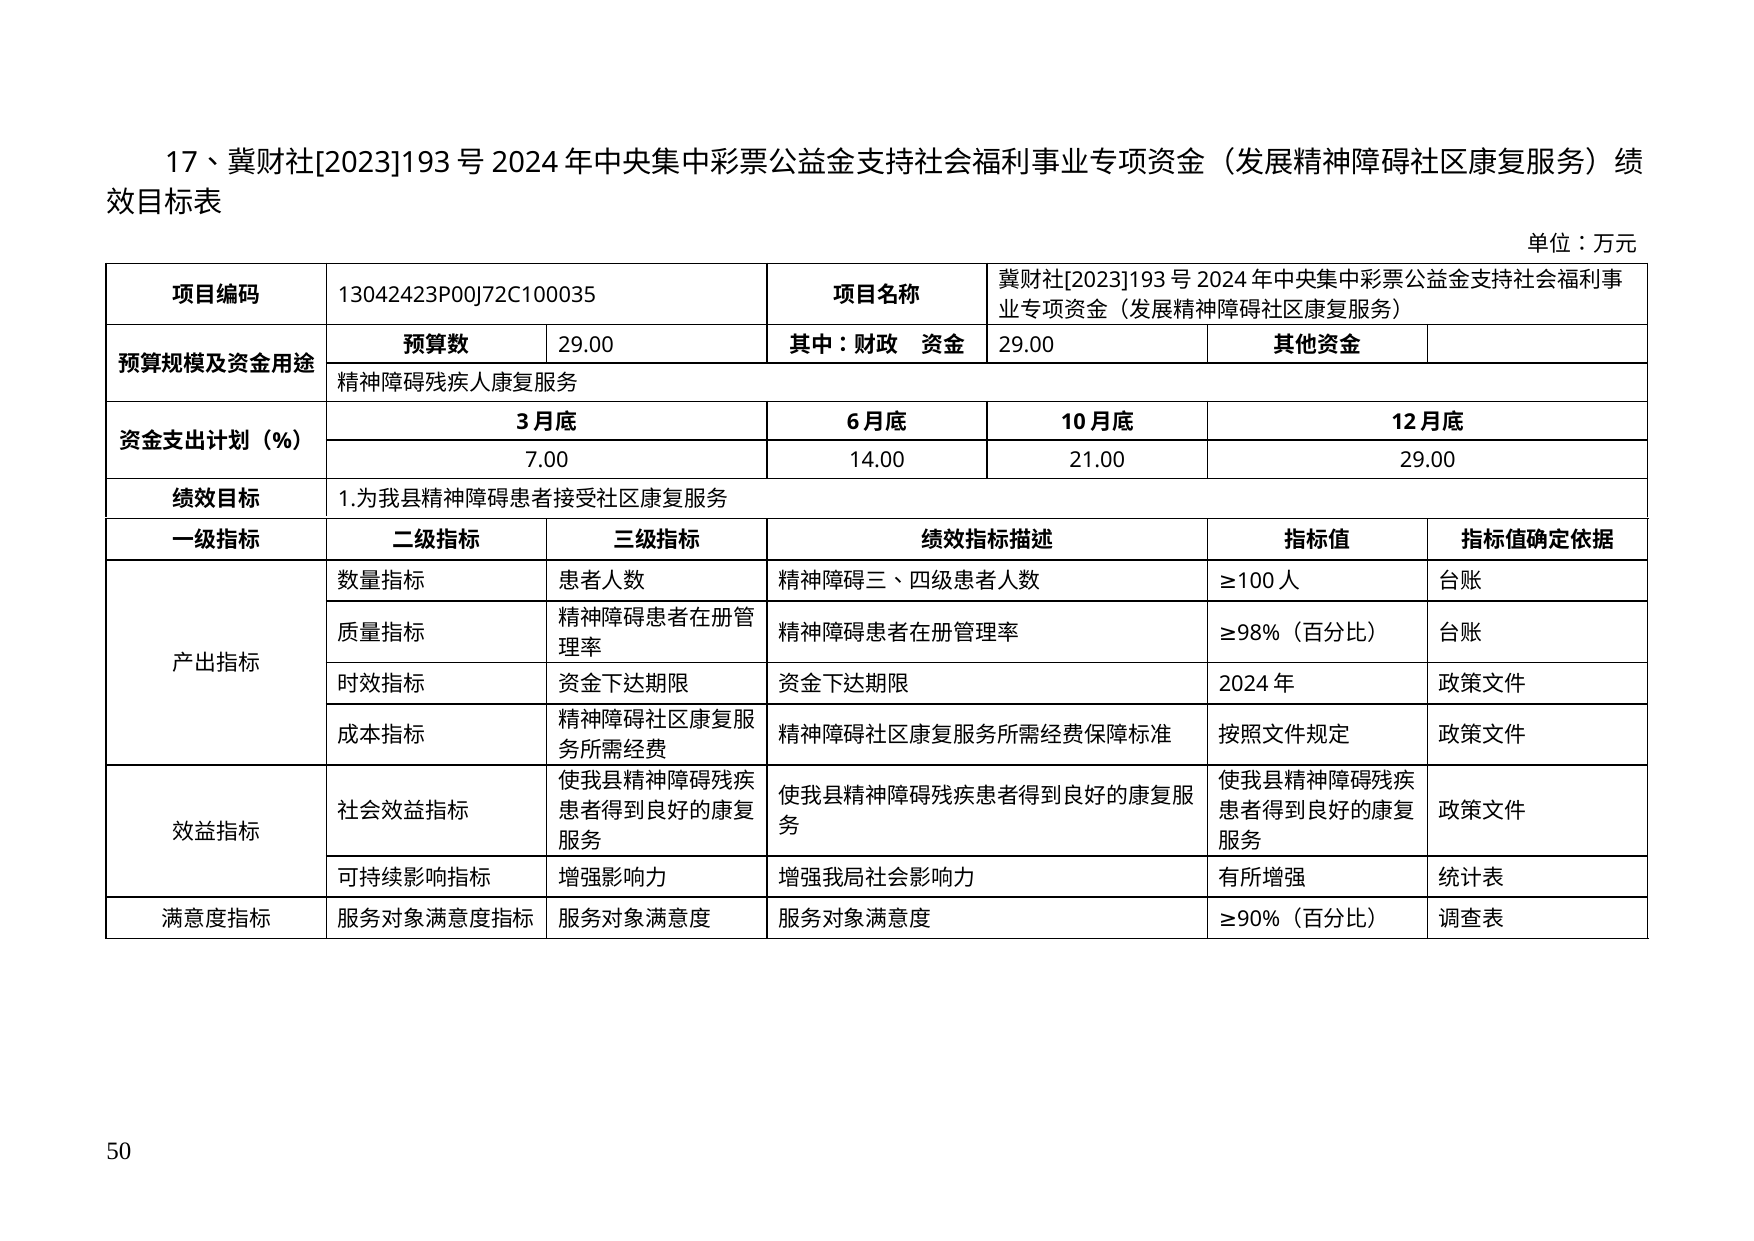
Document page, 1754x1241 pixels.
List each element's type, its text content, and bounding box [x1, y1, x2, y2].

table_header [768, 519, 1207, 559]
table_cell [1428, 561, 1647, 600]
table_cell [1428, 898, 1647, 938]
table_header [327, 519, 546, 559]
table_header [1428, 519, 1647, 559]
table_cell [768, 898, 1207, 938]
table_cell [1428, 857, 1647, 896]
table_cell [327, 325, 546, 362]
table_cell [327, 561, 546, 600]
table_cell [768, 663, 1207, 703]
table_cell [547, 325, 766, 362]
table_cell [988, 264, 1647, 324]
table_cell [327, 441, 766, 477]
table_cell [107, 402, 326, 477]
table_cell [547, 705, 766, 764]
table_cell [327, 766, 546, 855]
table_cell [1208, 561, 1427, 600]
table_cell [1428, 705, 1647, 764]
text 17、冀财社[2023]193号2024年中央集中彩票公益金支持社会福利事业专项资金（发展精神障碍社区康复服务）绩效目标表 [106, 142, 1648, 221]
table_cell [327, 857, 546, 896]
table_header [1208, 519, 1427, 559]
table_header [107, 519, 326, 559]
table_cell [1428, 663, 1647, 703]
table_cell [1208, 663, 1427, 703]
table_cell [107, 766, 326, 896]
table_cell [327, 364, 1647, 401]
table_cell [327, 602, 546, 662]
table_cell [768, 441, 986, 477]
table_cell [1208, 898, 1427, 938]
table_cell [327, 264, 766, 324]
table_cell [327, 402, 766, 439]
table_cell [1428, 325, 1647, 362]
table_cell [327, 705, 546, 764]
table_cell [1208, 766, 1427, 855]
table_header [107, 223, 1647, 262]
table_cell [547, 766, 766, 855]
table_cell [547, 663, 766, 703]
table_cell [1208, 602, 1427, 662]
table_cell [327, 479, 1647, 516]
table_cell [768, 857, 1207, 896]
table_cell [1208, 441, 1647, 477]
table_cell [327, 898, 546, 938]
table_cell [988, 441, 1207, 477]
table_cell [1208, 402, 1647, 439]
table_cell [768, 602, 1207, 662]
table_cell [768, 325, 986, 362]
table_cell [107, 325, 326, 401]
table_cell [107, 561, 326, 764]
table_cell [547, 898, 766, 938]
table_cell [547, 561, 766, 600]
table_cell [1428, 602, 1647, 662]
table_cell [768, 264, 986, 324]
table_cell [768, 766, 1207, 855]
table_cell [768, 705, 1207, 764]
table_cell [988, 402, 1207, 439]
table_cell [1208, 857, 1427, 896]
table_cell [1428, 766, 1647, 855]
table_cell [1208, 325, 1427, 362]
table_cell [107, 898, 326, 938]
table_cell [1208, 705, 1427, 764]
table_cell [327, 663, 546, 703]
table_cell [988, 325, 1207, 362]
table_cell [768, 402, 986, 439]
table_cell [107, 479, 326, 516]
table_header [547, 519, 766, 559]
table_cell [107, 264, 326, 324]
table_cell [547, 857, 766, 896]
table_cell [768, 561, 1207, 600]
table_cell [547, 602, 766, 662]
